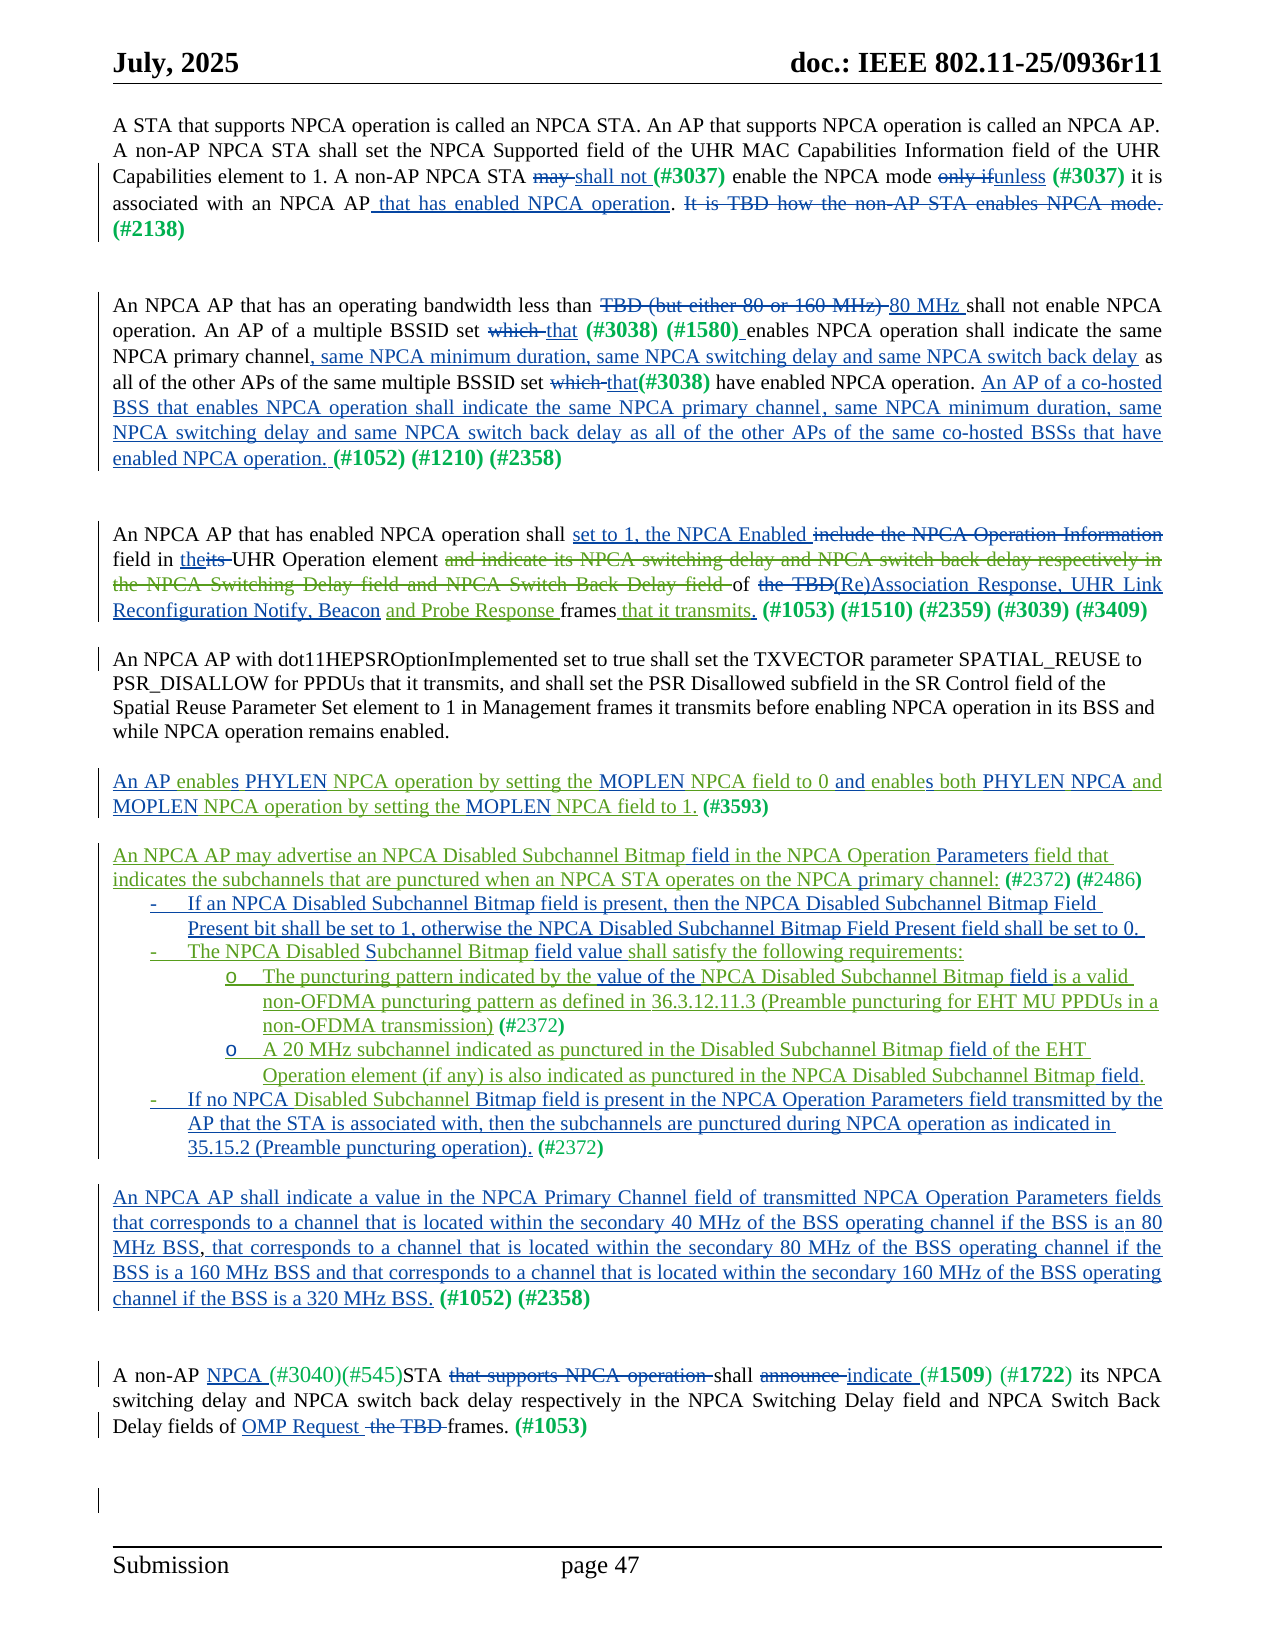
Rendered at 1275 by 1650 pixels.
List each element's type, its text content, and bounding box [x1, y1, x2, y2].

text , (#1052) (#2358) [112, 1184, 1162, 1206]
list (#2372) [225, 963, 1162, 1037]
list (#2372) [150, 1109, 1162, 1159]
text A non-AP (#3040)(#545)STA shall (#1509) (#1722) its NPCA switching delay and NPCA switch back delay respectively in the NPCA Switching Delay field and NPCA Switch Back Delay fields of frames. (#1053) [112, 1361, 1162, 1438]
text An NPCA AP that has an operating bandwidth less than shall not enable NPCA operation. An AP of a multiple BSSID set (#3038) (#1580)enables NPCA operation shall indicate the same NPCA primary channel as all of the other APs of the same multiple BSSID set (#3038) have enabled NPCA operation. (#1052) (#1210) (#2358) [112, 292, 1162, 441]
text A STA that supports NPCA operation is called an NPCA STA. An AP that supports NPCA operation is called an NPCA AP. A non-AP NPCA STA shall set the NPCA Supported field of the UHR MAC Capabilities Information field of the UHR Capabilities element to 1. A non-AP NPCA STA (#3037) enable the NPCA mode (#3037) it is associated with an NPCA AP. (#2138) [112, 112, 1162, 242]
text An NPCA AP with dot11HEPSROptionImplemented set to true shall set the TXVECTOR parameter SPATIAL_REUSE to PSR_DISALLOW for PPDUs that it transmits, and shall set the PSR Disallowed subfield in the SR Control field of the Spatial Reuse Parameter Set element to 1 in Management frames it transmits before enabling NPCA operation in its BSS and while NPCA operation remains enabled. [112, 647, 1162, 743]
text An NPCA AP that has an operating bandwidth less than shall not enable NPCA operation. An AP of a multiple BSSID set (#3038) (#1580)enables NPCA operation shall indicate the same NPCA primary channel as all of the other APs of the same multiple BSSID set (#3038) have enabled NPCA operation. (#1052) (#1210) (#2358) [112, 442, 1162, 471]
list (#2372) [150, 1087, 1162, 1108]
text , (#1052) (#2358) [112, 1207, 1162, 1281]
text An NPCA AP that has enabled NPCA operation shall field in UHR Operation element of frames (#1053) (#1510) (#2359) (#3039) (#3409) [112, 521, 1162, 622]
text (#3593) [112, 791, 1162, 818]
text (#3593) [112, 768, 1162, 790]
list (#2372) (#2486) [112, 843, 1162, 891]
text , (#1052) (#2358) [112, 1282, 1162, 1311]
